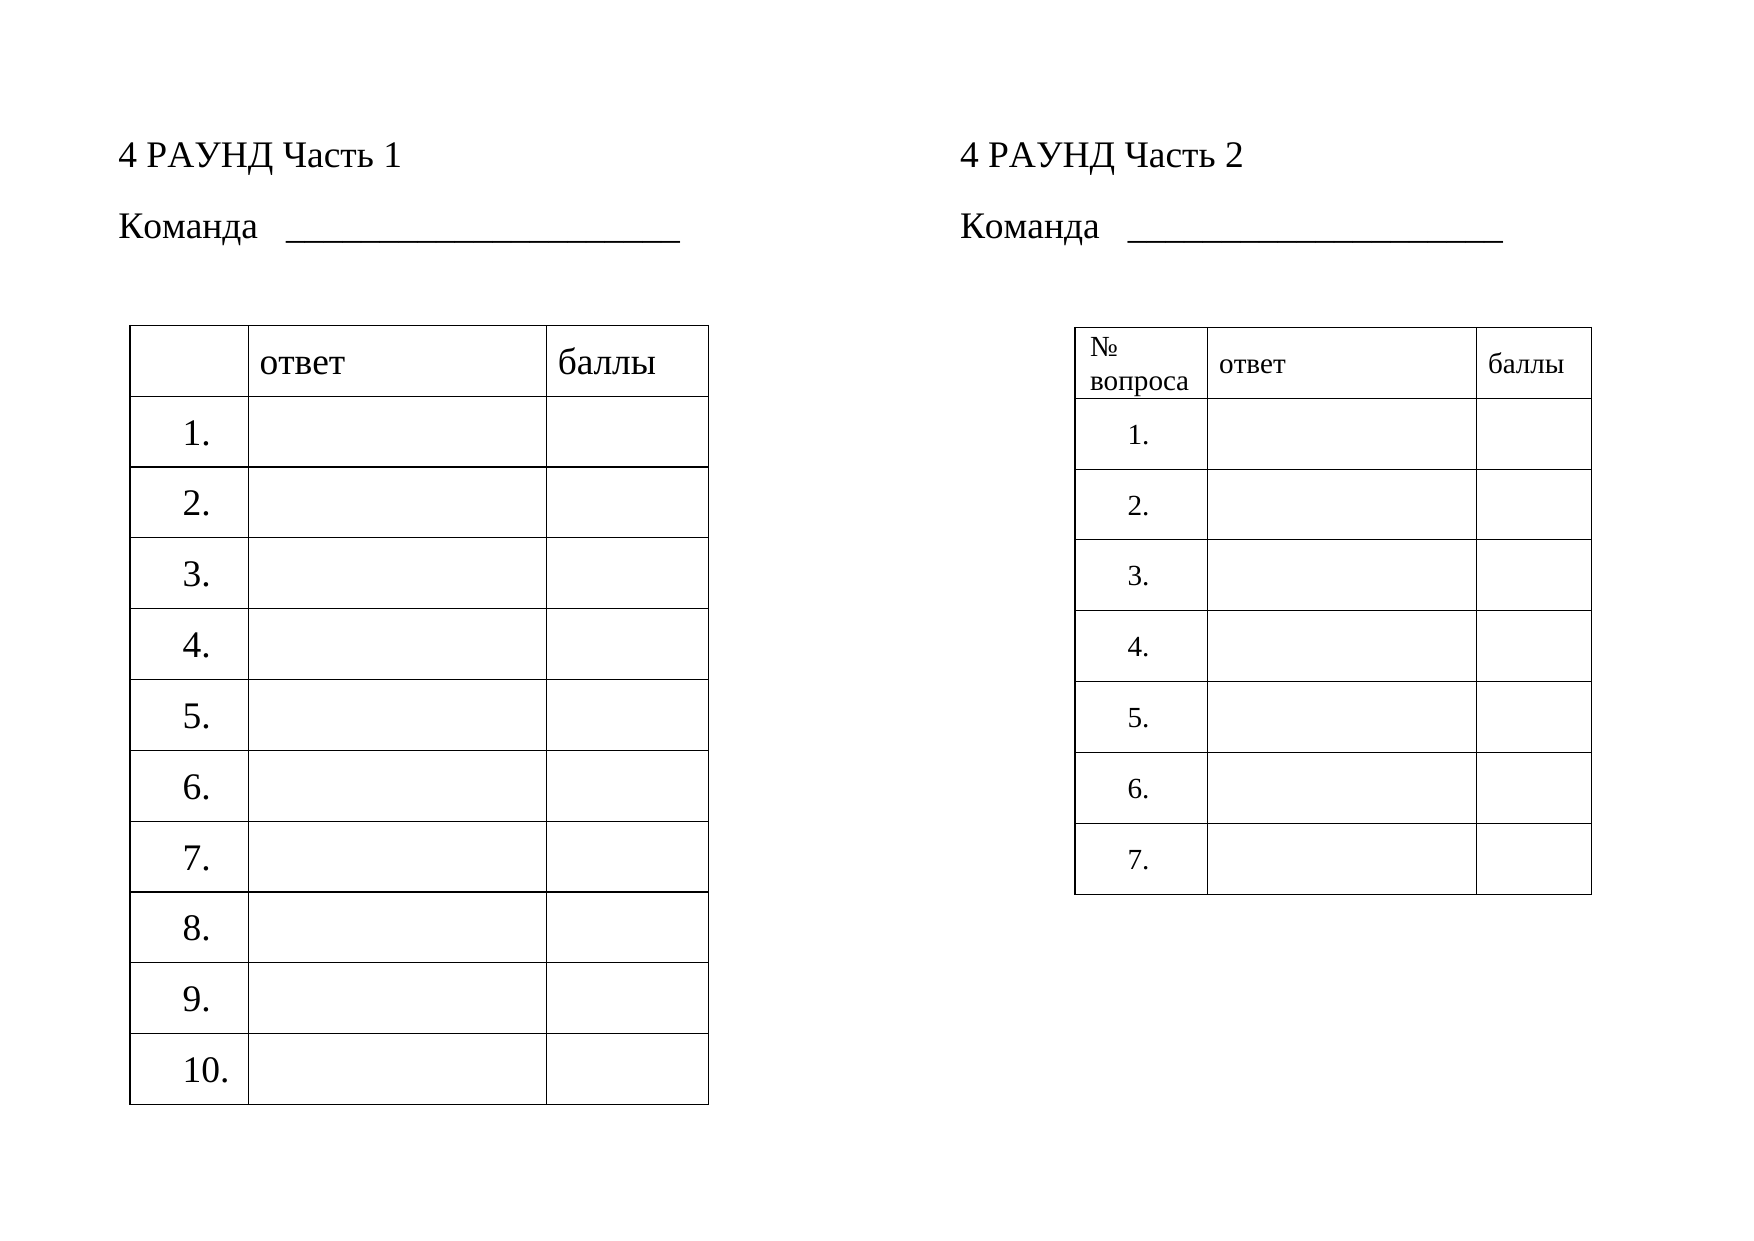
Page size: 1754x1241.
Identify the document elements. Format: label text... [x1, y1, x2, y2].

table_cell [1208, 753, 1476, 823]
table_cell [1208, 540, 1476, 610]
text 4 РАУНД Часть 1 [118, 133, 794, 176]
table_cell [131, 751, 248, 821]
table_cell [547, 822, 708, 891]
table_cell [1076, 470, 1207, 539]
table_cell [547, 468, 708, 537]
table_cell [1477, 470, 1591, 539]
table_cell [1477, 682, 1591, 752]
table_header ответ [1208, 328, 1476, 398]
table_header № вопроса [1076, 328, 1207, 398]
table_cell [547, 609, 708, 679]
table_cell [131, 1034, 248, 1104]
table_cell [1477, 753, 1591, 823]
table_cell [131, 609, 248, 679]
table_cell [249, 468, 546, 537]
table_cell [1477, 611, 1591, 681]
table_cell [547, 751, 708, 821]
table_cell [1477, 824, 1591, 893]
table_cell [1076, 611, 1207, 681]
text Команда _____________________ [118, 203, 794, 246]
table_cell [249, 963, 546, 1033]
table_cell [131, 893, 248, 962]
table_cell [131, 538, 248, 608]
table_cell [1076, 824, 1207, 893]
table_cell [547, 538, 708, 608]
table_cell [1477, 399, 1591, 468]
table_cell [547, 893, 708, 962]
table_cell [131, 397, 248, 466]
table_header баллы [547, 326, 708, 396]
table_cell [1208, 824, 1476, 893]
table_cell [1076, 753, 1207, 823]
table_cell [249, 893, 546, 962]
table_cell [1477, 540, 1591, 610]
table_cell [249, 751, 546, 821]
table_cell [1208, 682, 1476, 752]
table_header ответ [249, 326, 546, 396]
table_cell [547, 963, 708, 1033]
table_cell [249, 538, 546, 608]
table_cell [547, 397, 708, 466]
text Команда ____________________ [960, 203, 1636, 246]
table_cell [1076, 399, 1207, 468]
text 4 РАУНД Часть 2 [960, 133, 1636, 176]
table_cell [1208, 470, 1476, 539]
table_cell [249, 822, 546, 891]
table_cell [131, 680, 248, 750]
table_cell [131, 963, 248, 1033]
table_header [131, 326, 248, 396]
table_cell [547, 680, 708, 750]
table_cell [1208, 611, 1476, 681]
table_cell [1208, 399, 1476, 468]
table_cell [131, 468, 248, 537]
table_cell [547, 1034, 708, 1104]
table_cell [249, 1034, 546, 1104]
table_cell [249, 609, 546, 679]
table_cell [1076, 682, 1207, 752]
table_cell [1076, 540, 1207, 610]
table_cell [249, 680, 546, 750]
table_header баллы [1477, 328, 1591, 398]
table_cell [249, 397, 546, 466]
table_cell [131, 822, 248, 891]
